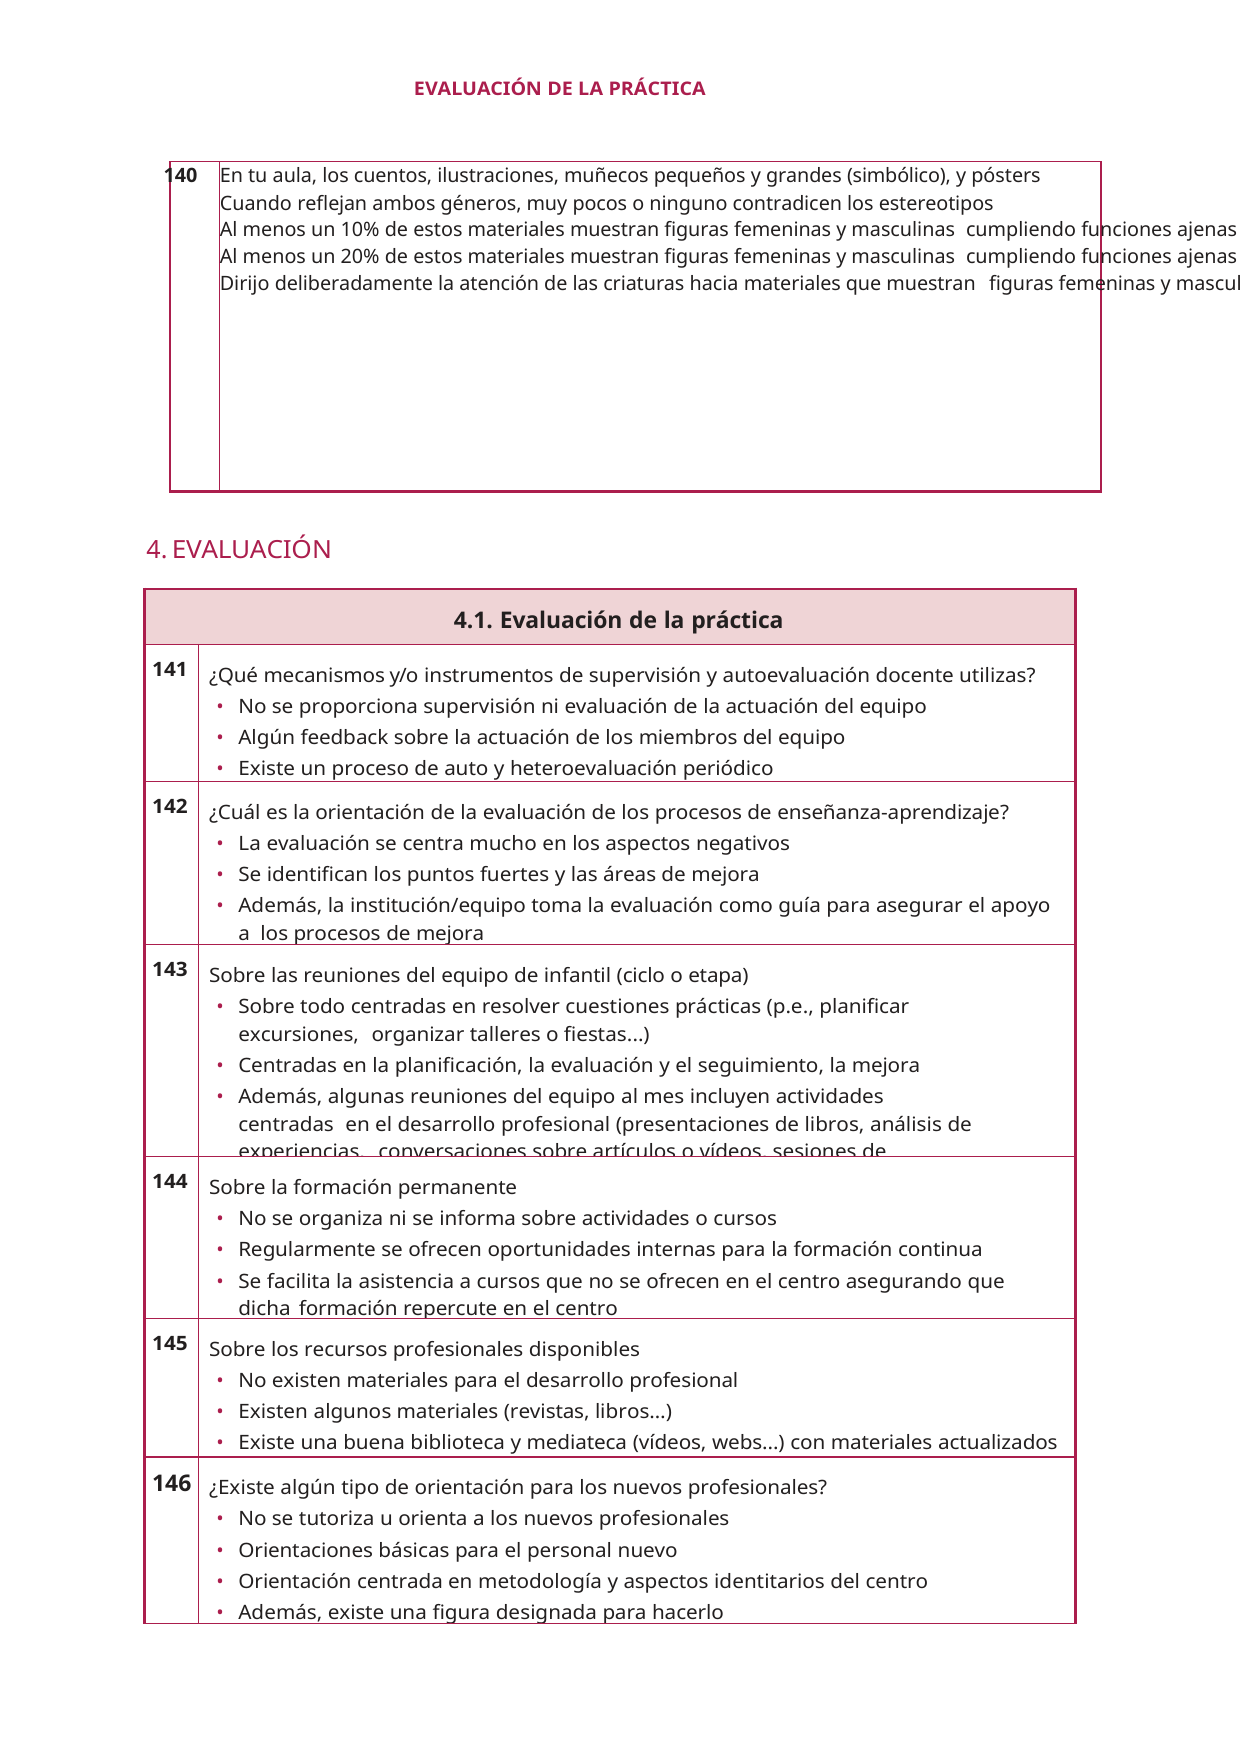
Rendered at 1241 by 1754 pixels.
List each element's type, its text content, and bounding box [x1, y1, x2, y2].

table_header 4.1. Evaluación de la práctica [146, 590, 1074, 644]
table_cell 144 [146, 1157, 198, 1318]
table_cell Sobre las reuniones del equipo de infantil (ciclo o etapa) Sobre todo centradas en resolver cuestiones prácticas (p.e., planificar excursiones, organizar talleres o fiestas...) Centradas en la planificación, la evaluación y el seguimiento, la mejora Además, algunas reuniones del equipo al mes incluyen actividades centradas en el desarrollo profesional (presentaciones de libros, análisis de experiencias, conversaciones sobre artículos o vídeos, sesiones de formación...) [199, 945, 1074, 1156]
table_cell ¿Qué mecanismos y/o instrumentos de supervisión y autoevaluación docente utilizas? No se proporciona supervisión ni evaluación de la actuación del equipo Algún feedback sobre la actuación de los miembros del equipo Existe un proceso de auto y heteroevaluación periódico [199, 645, 1074, 781]
table_cell ¿Cuál es la orientación de la evaluación de los procesos de enseñanza-aprendizaje? La evaluación se centra mucho en los aspectos negativos Se identifican los puntos fuertes y las áreas de mejora Además, la institución/equipo toma la evaluación como guía para asegurar el apoyo a los procesos de mejora [199, 782, 1074, 944]
table_cell 142 [146, 782, 198, 944]
table_cell ¿Existe algún tipo de orientación para los nuevos profesionales? No se tutoriza u orienta a los nuevos profesionales Orientaciones básicas para el personal nuevo Orientación centrada en metodología y aspectos identitarios del centro Además, existe una figura designada para hacerlo [199, 1458, 1074, 1622]
table_cell Sobre los recursos profesionales disponibles No existen materiales para el desarrollo profesional Existen algunos materiales (revistas, libros…) Existe una buena biblioteca y mediateca (vídeos, webs...) con materiales actualizados [199, 1319, 1074, 1456]
subtitle EVALUACIÓN [146, 531, 1092, 565]
table_cell 146 [146, 1458, 198, 1622]
table_cell Sobre la formación permanente No se organiza ni se informa sobre actividades o cursos Regularmente se ofrecen oportunidades internas para la formación continua Se facilita la asistencia a cursos que no se ofrecen en el centro asegurando que dicha formación repercute en el centro [199, 1157, 1074, 1318]
table_cell 141 [146, 645, 198, 781]
table_cell 143 [146, 945, 198, 1156]
table_cell 145 [146, 1319, 198, 1456]
